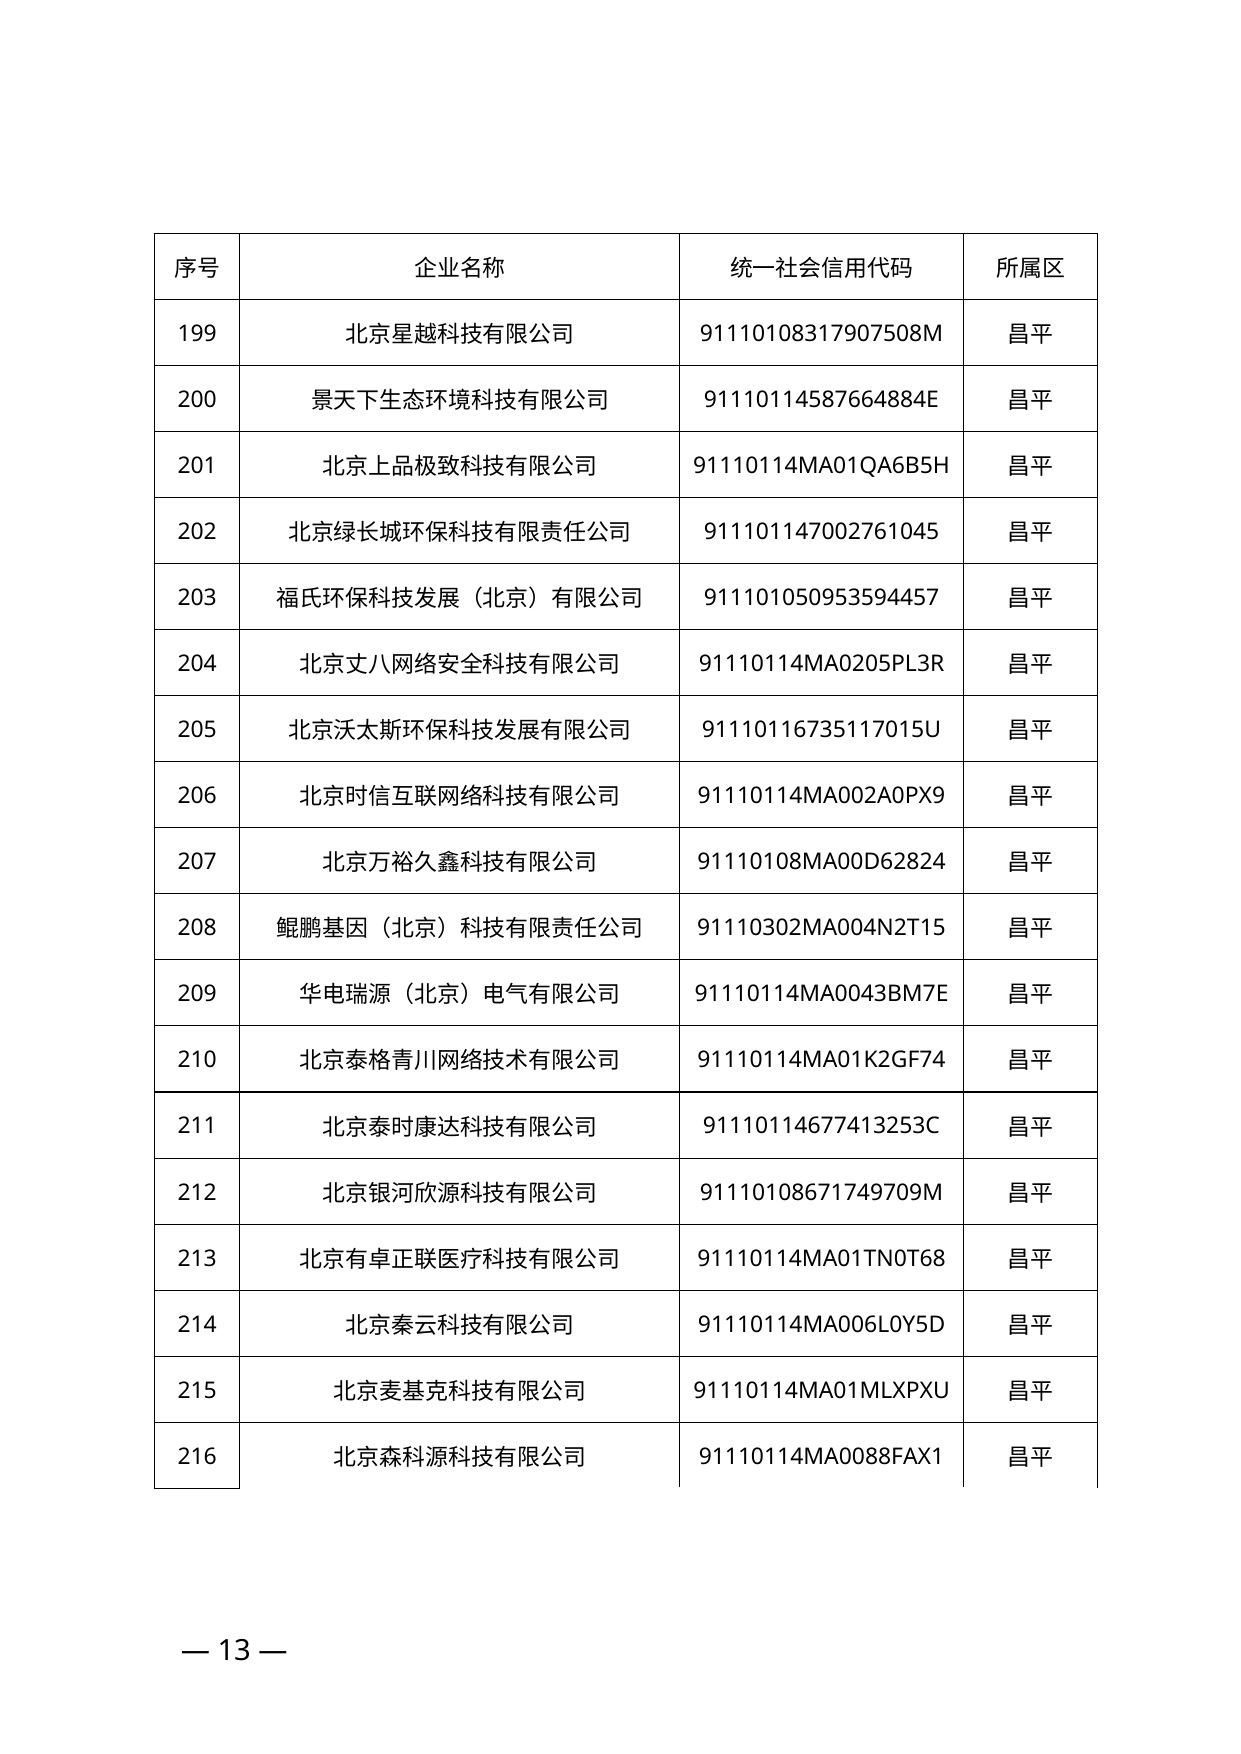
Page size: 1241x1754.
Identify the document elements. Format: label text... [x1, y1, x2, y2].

table_cell 200 [155, 366, 239, 431]
table_cell 昌平 [964, 894, 1097, 959]
table_cell 昌平 [964, 762, 1097, 827]
table_cell 昌平 [964, 564, 1097, 629]
table_cell 213 [155, 1225, 239, 1289]
table_cell 北京森科源科技有限公司 [240, 1423, 679, 1488]
table_cell 北京绿长城环保科技有限责任公司 [240, 498, 679, 563]
table_cell 205 [155, 696, 239, 761]
table_cell 北京秦云科技有限公司 [240, 1291, 679, 1356]
table_cell 北京银河欣源科技有限公司 [240, 1159, 679, 1223]
table_cell 昌平 [964, 366, 1097, 431]
table_cell 91110114MA01MLXPXU [680, 1357, 963, 1422]
table_cell 91110114MA01QA6B5H [680, 432, 963, 497]
table_cell 216 [155, 1423, 239, 1488]
table_cell 昌平 [964, 300, 1097, 365]
table_cell 北京丈八网络安全科技有限公司 [240, 630, 679, 695]
table_cell 昌平 [964, 696, 1097, 761]
table_cell 203 [155, 564, 239, 629]
table_cell 911101050953594457 [680, 564, 963, 629]
table_cell 昌平 [964, 1291, 1097, 1356]
table_cell 911101147002761045 [680, 498, 963, 563]
table_cell 201 [155, 432, 239, 497]
table_cell 91110114MA002A0PX9 [680, 762, 963, 827]
table_cell 昌平 [964, 960, 1097, 1025]
table_cell 北京万裕久鑫科技有限公司 [240, 828, 679, 893]
table_cell 昌平 [964, 498, 1097, 563]
table_cell 91110114677413253C [680, 1093, 963, 1157]
table_cell 北京有卓正联医疗科技有限公司 [240, 1225, 679, 1289]
table_cell 北京泰格青川网络技术有限公司 [240, 1026, 679, 1091]
table_header 企业名称 [240, 234, 679, 299]
table_cell 昌平 [963, 1423, 1097, 1488]
table_cell 昌平 [964, 1159, 1097, 1223]
table_cell 91110114MA01K2GF74 [680, 1026, 963, 1091]
table_cell 91110114MA0043BM7E [680, 960, 963, 1025]
table_cell 91110114MA0205PL3R [680, 630, 963, 695]
table_cell 91110114MA0088FAX1 [680, 1423, 963, 1488]
table_cell 昌平 [964, 630, 1097, 695]
table_cell 91110108671749709M [680, 1159, 963, 1223]
table_cell 北京麦基克科技有限公司 [240, 1357, 679, 1422]
table_cell 北京星越科技有限公司 [240, 300, 679, 365]
table_cell 91110114MA01TN0T68 [680, 1225, 963, 1289]
table_cell 204 [155, 630, 239, 695]
table_cell 209 [155, 960, 239, 1025]
table_cell 199 [155, 300, 239, 365]
table_cell 福氏环保科技发展（北京）有限公司 [240, 564, 679, 629]
table_cell 207 [155, 828, 239, 893]
table_cell 91110116735117015U [680, 696, 963, 761]
table_cell 北京时信互联网络科技有限公司 [240, 762, 679, 827]
table_cell 212 [155, 1159, 239, 1223]
table_cell 91110108MA00D62824 [680, 828, 963, 893]
table_cell 91110302MA004N2T15 [680, 894, 963, 959]
table_cell 昌平 [964, 828, 1097, 893]
table_cell 215 [155, 1357, 239, 1422]
table_cell 91110114MA006L0Y5D [680, 1291, 963, 1356]
table_cell 昌平 [964, 432, 1097, 497]
table_cell 208 [155, 894, 239, 959]
table_cell 91110114587664884E [680, 366, 963, 431]
table_cell 鲲鹏基因（北京）科技有限责任公司 [240, 894, 679, 959]
table_cell 华电瑞源（北京）电气有限公司 [240, 960, 679, 1025]
table_cell 91110108317907508M [680, 300, 963, 365]
table_cell 北京泰时康达科技有限公司 [240, 1093, 679, 1157]
table_cell 昌平 [964, 1026, 1097, 1091]
table_cell 214 [155, 1291, 239, 1356]
table_header 所属区 [964, 234, 1097, 299]
table_cell 北京沃太斯环保科技发展有限公司 [240, 696, 679, 761]
table_cell 210 [155, 1026, 239, 1091]
table_cell 昌平 [964, 1093, 1097, 1157]
table_cell 昌平 [964, 1357, 1097, 1422]
table_cell 北京上品极致科技有限公司 [240, 432, 679, 497]
table_cell 昌平 [964, 1225, 1097, 1289]
table_cell 211 [155, 1093, 239, 1157]
table_header 统一社会信用代码 [680, 234, 963, 299]
table_cell 206 [155, 762, 239, 827]
table_cell 202 [155, 498, 239, 563]
table_cell 景天下生态环境科技有限公司 [240, 366, 679, 431]
table_header 序号 [155, 234, 239, 299]
